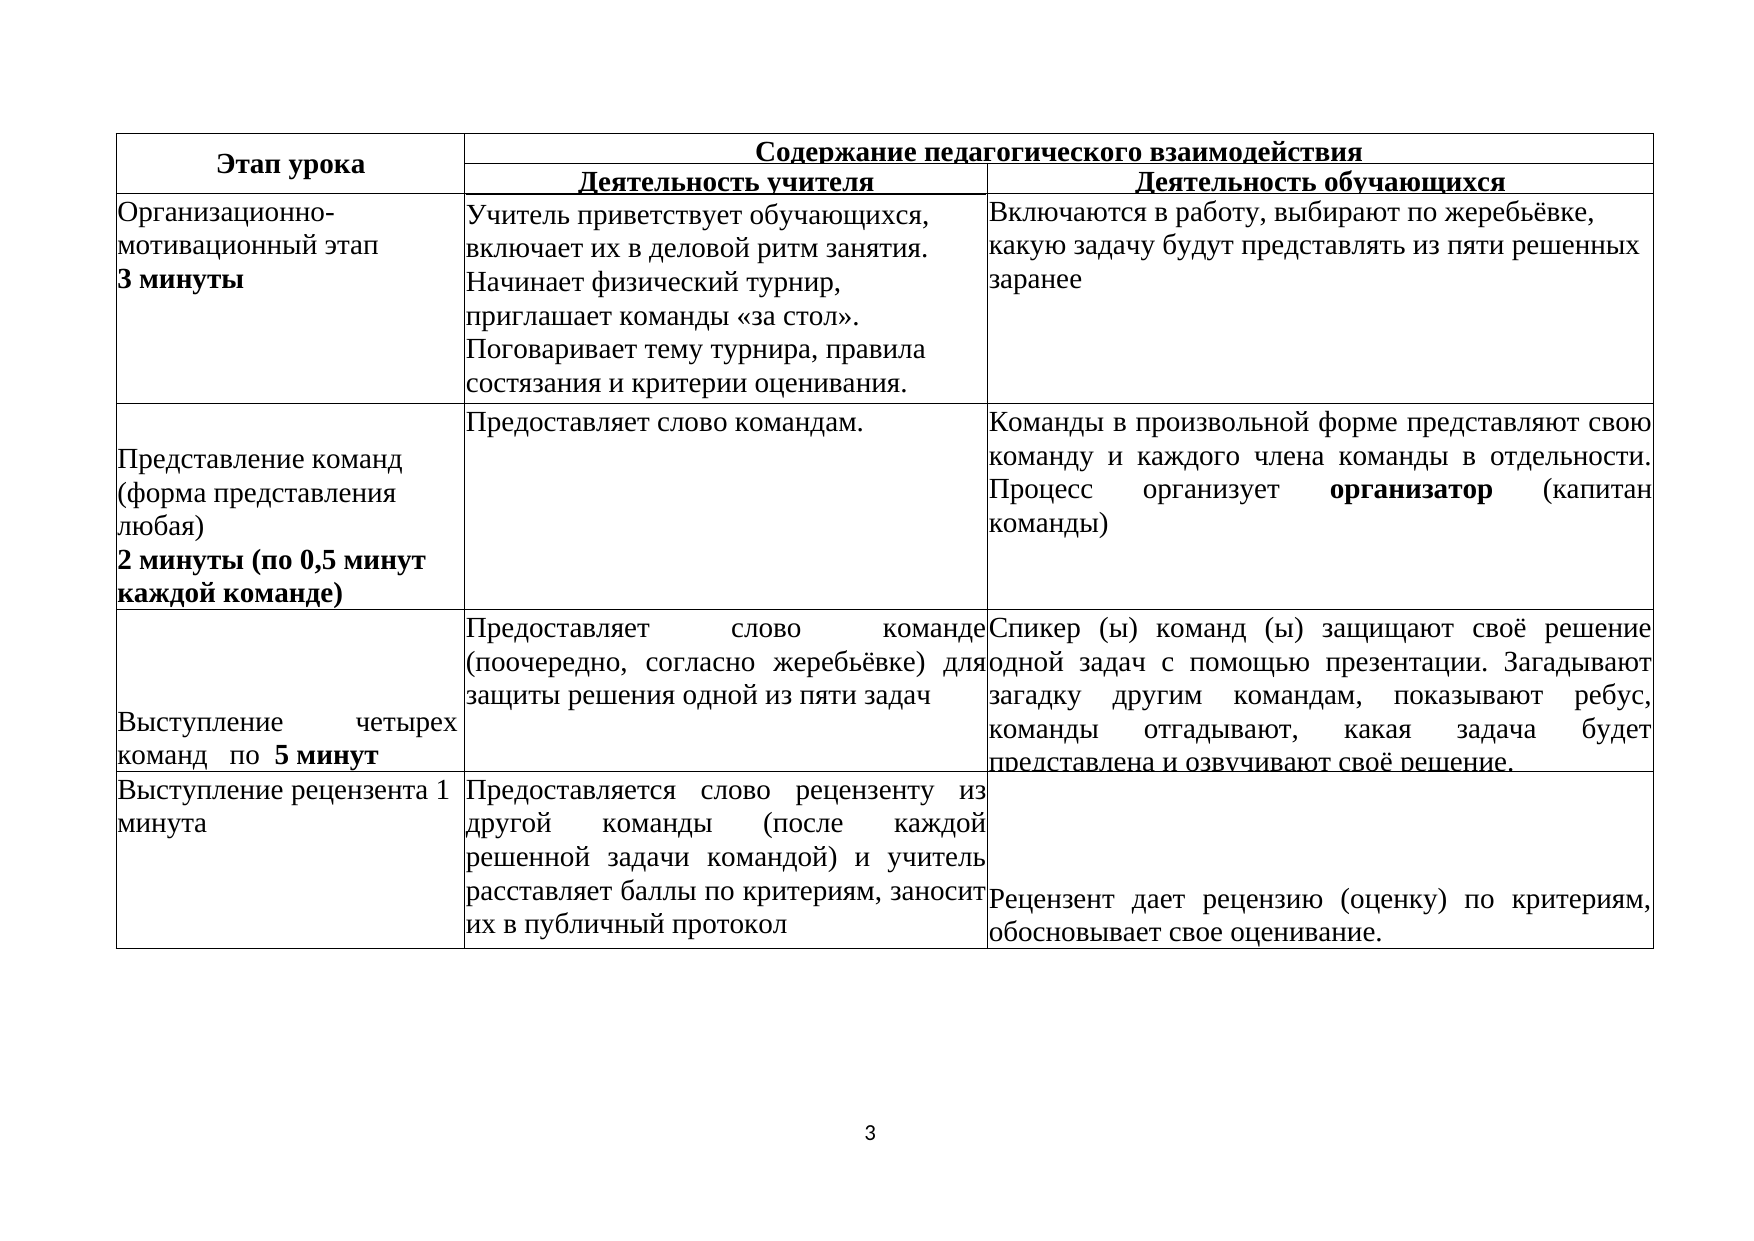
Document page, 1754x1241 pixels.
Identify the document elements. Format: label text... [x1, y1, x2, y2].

table_cell Включаются в работу, выбирают по жеребьёвке, какую задачу будут представлять из пяти решенных заранее [988, 194, 1653, 403]
table_cell Команды в произвольной форме представляют свою команду и каждого члена команды в отдельности. Процесс организует организатор (капитан команды) [988, 404, 1653, 609]
table_cell Предоставляет слово команде (поочередно, согласно жеребьёвке) для защиты решения одной из пяти задач [465, 610, 987, 771]
table_cell Предоставляется слово рецензенту из другой команды (после каждой решенной задачи командой) и учитель расставляет баллы по критериям, заносит их в публичный протокол [465, 772, 987, 948]
table_cell Деятельность обучающихся [988, 164, 1653, 193]
table_cell Выступление рецензента 1 минута [117, 772, 464, 948]
table_cell Спикер (ы) команд (ы) защищают своё решение одной задач с помощью презентации. Загадывают загадку другим командам, показывают ребус, команды отгадывают, какая задача будет представлена и озвучивают своё решение. [988, 610, 1653, 771]
table_cell Представление команд (форма представления любая) 2 минуты (по 0,5 минут каждой команде) [117, 404, 464, 609]
table_cell Выступление четырех команд по 5 минут [117, 610, 464, 771]
table_cell Учитель приветствует обучающихся, включает их в деловой ритм занятия. Начинает физический турнир, приглашает команды «за стол». Поговаривает тему турнира, правила состязания и критерии оценивания. проводит жеребьёвку. [465, 194, 987, 403]
table_cell Деятельность учителя [465, 164, 987, 193]
table_cell Предоставляет слово командам. [465, 404, 987, 609]
table_cell Организационномотивационный этап 3 минуты [117, 194, 464, 403]
table_header Содержание педагогического взаимодействия [465, 134, 1653, 163]
table_cell Рецензент дает рецензию (оценку) по критериям, обосновывает свое оценивание. [988, 772, 1653, 948]
table_header Этап урока [117, 134, 464, 193]
